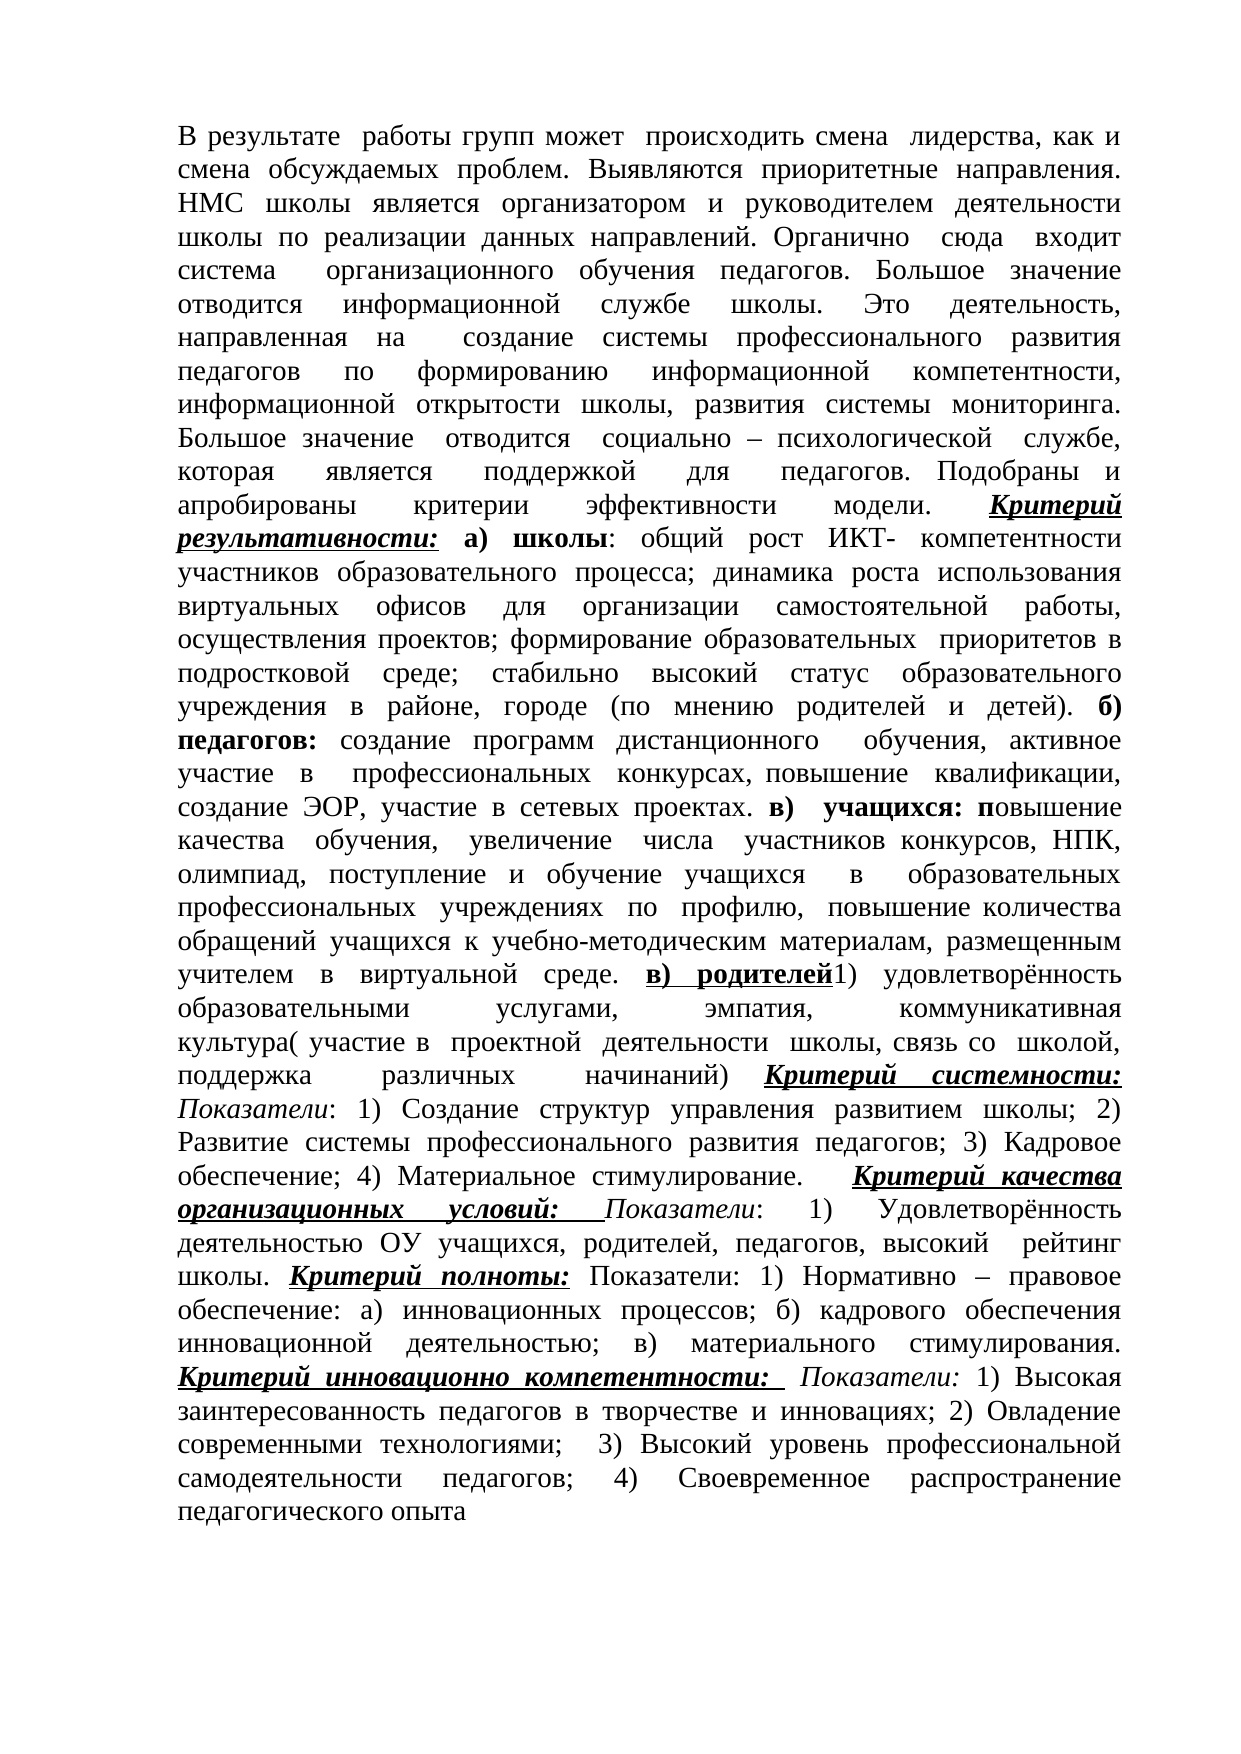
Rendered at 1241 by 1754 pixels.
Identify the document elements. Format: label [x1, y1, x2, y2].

text [177, 118, 1122, 1527]
